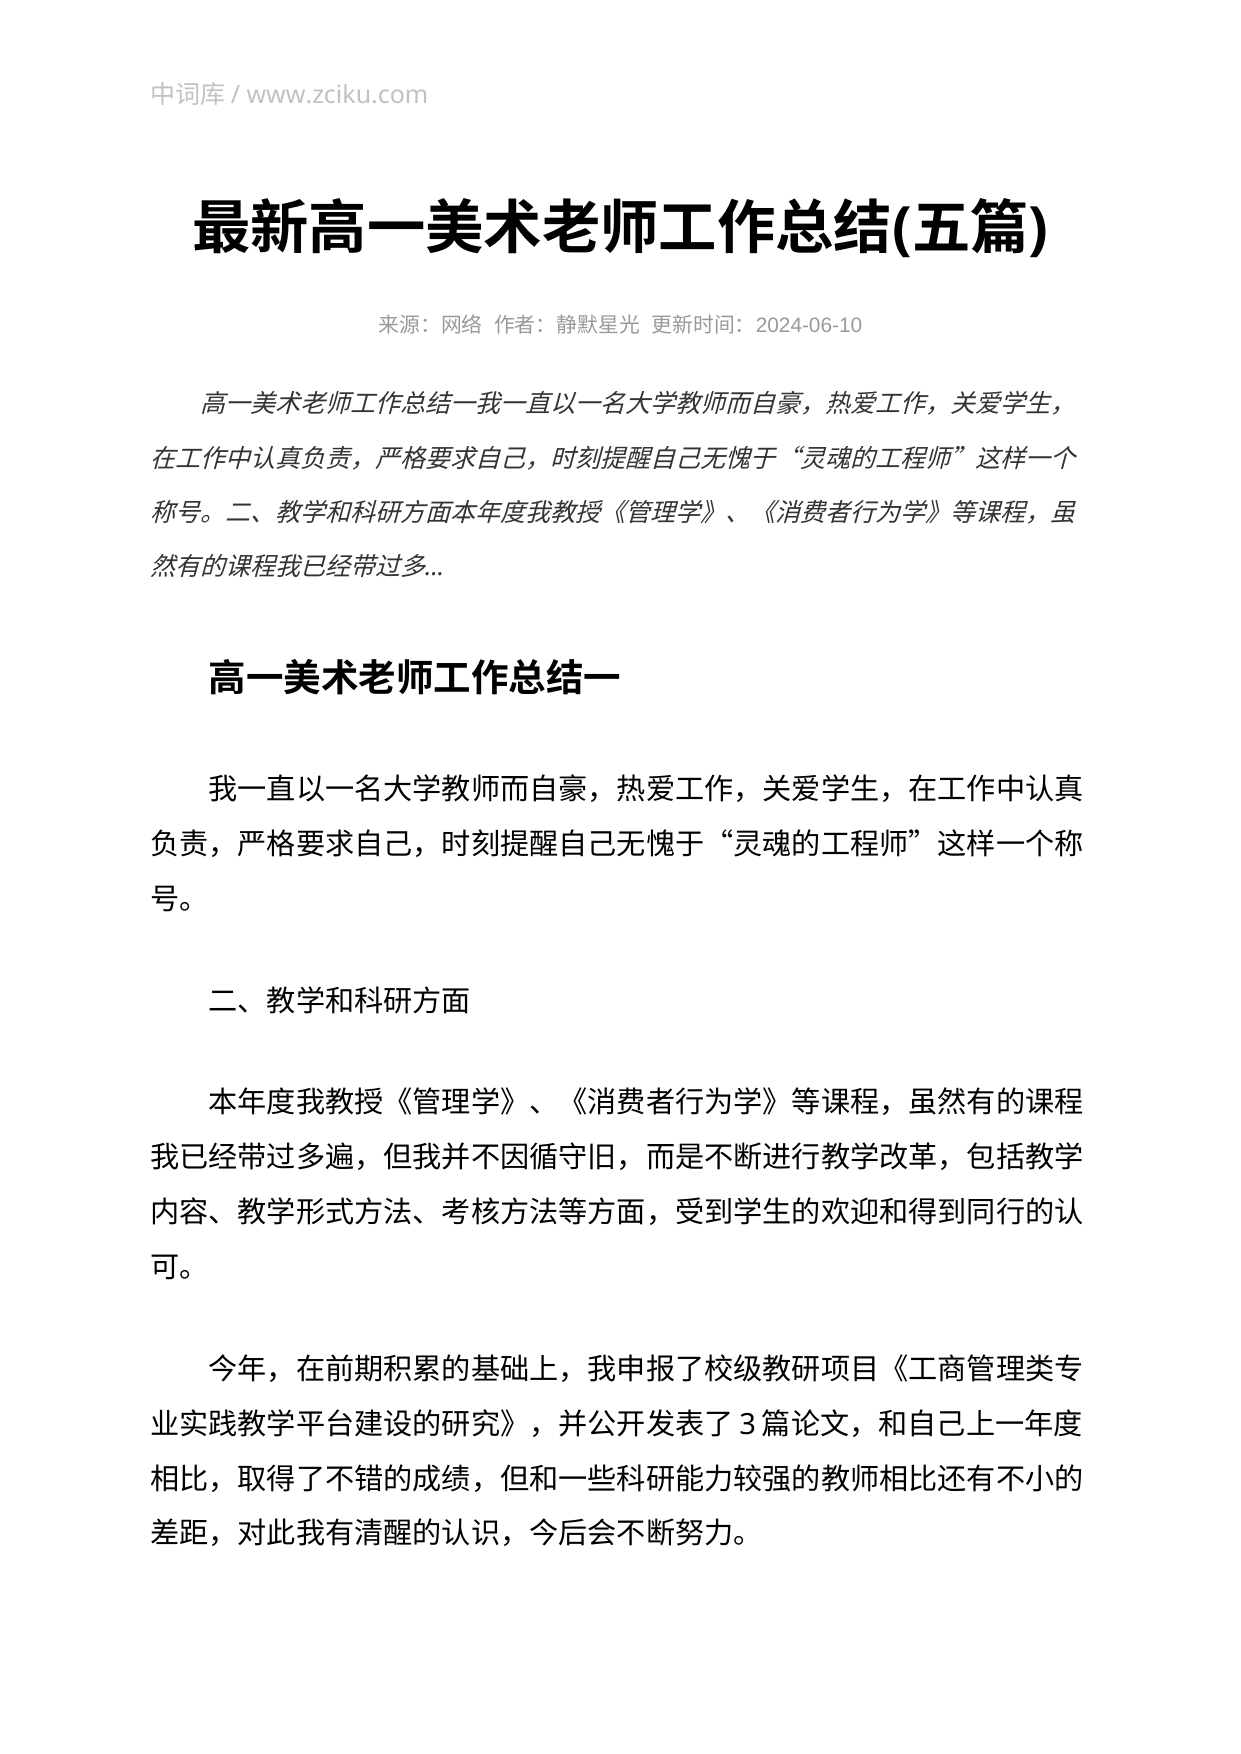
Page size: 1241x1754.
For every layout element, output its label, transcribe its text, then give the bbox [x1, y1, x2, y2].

subtitle 最新高一美术老师工作总结(五篇) [150, 181, 1090, 266]
text 我一直以一名大学教师而自豪，热爱工作，关爱学生，在工作中认真负责，严格要求自己，时刻提醒自己无愧于“灵魂的工程师”这样一个称号。 [150, 766, 1090, 918]
text 本年度我教授《管理学》、《消费者行为学》等课程，虽然有的课程我已经带过多遍，但我并不因循守旧，而是不断进行教学改革，包括教学内容、教学形式方法、考核方法等方面，受到学生的欢迎和得到同行的认可。 [150, 1079, 1090, 1286]
text 今年，在前期积累的基础上，我申报了校级教研项目《工商管理类专业实践教学平台建设的研究》，并公开发表了3篇论文，和自己上一年度相比，取得了不错的成绩，但和一些科研能力较强的教师相比还有不小的差距，对此我有清醒的认识，今后会不断努力。 [150, 1345, 1090, 1552]
text 二、教学和科研方面 [150, 977, 1090, 1019]
text 高一美术老师工作总结一我一直以一名大学教师而自豪，热爱工作，关爱学生，在工作中认真负责，严格要求自己，时刻提醒自己无愧于“灵魂的工程师”这样一个称号。二、教学和科研方面本年度我教授《管理学》、《消费者行为学》等课程，虽然有的课程我已经带过多... [150, 384, 1090, 583]
text 高一美术老师工作总结一 [150, 648, 1090, 702]
text 来源：网络 作者：静默星光 更新时间：2024-06-10 [150, 313, 1090, 337]
